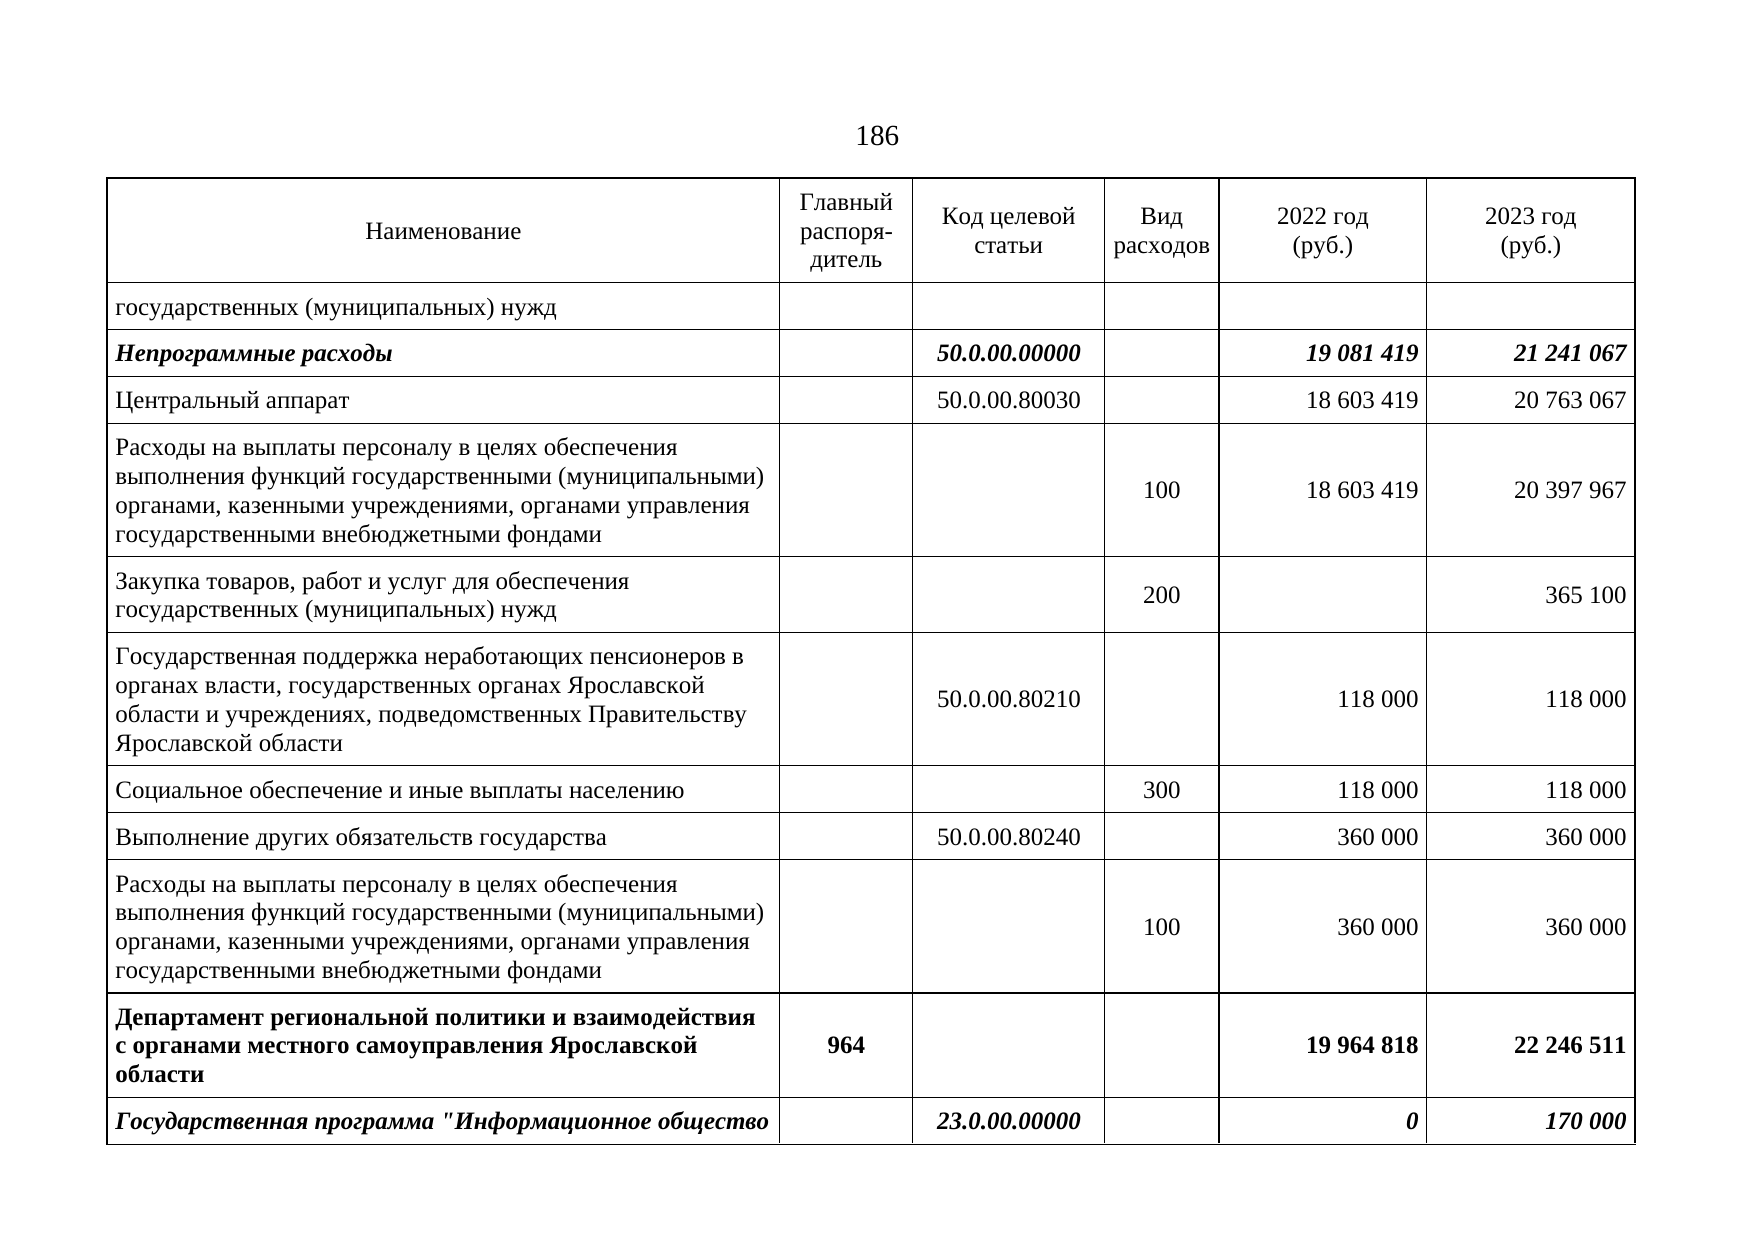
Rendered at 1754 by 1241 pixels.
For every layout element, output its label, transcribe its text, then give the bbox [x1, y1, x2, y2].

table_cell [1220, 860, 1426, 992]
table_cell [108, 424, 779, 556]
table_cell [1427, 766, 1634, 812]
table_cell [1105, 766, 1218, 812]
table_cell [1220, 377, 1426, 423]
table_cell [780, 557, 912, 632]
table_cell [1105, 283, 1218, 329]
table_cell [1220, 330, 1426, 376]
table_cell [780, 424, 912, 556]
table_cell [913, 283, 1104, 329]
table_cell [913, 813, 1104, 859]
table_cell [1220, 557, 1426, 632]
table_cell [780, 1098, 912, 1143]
table_header 2023 год (руб.) [1427, 179, 1634, 282]
table_header Код целевой статьи [913, 179, 1104, 282]
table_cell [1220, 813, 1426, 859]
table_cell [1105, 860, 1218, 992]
table_header Наименование [108, 179, 779, 282]
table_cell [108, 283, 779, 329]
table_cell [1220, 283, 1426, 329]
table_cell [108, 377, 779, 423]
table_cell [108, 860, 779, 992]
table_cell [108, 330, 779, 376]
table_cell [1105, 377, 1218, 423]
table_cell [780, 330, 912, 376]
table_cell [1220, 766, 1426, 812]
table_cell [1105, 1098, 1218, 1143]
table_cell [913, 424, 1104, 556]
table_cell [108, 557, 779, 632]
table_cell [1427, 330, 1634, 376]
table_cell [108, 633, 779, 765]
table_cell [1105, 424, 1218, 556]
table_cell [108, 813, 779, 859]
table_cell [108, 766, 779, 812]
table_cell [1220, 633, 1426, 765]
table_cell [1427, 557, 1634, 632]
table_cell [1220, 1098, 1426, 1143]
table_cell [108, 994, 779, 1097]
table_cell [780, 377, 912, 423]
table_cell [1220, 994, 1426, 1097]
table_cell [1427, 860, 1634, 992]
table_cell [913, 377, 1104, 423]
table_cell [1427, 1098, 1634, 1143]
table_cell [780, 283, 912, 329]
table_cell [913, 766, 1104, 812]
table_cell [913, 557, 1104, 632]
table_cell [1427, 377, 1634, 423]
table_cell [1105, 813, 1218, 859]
table_header Главный распоря-дитель [780, 179, 912, 282]
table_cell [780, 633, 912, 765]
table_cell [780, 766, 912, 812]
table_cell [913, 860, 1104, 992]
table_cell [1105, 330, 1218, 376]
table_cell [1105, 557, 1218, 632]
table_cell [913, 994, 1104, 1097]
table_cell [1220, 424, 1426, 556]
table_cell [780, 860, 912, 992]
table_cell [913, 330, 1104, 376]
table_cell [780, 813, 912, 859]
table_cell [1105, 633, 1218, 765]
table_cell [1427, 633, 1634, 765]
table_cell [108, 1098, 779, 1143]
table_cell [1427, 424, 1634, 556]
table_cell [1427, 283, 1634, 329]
table_header Вид расходов [1105, 179, 1218, 282]
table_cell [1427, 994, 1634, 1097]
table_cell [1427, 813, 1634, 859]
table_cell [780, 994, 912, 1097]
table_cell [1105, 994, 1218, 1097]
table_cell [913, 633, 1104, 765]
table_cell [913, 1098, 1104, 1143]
table_header 2022 год (руб.) [1220, 179, 1426, 282]
